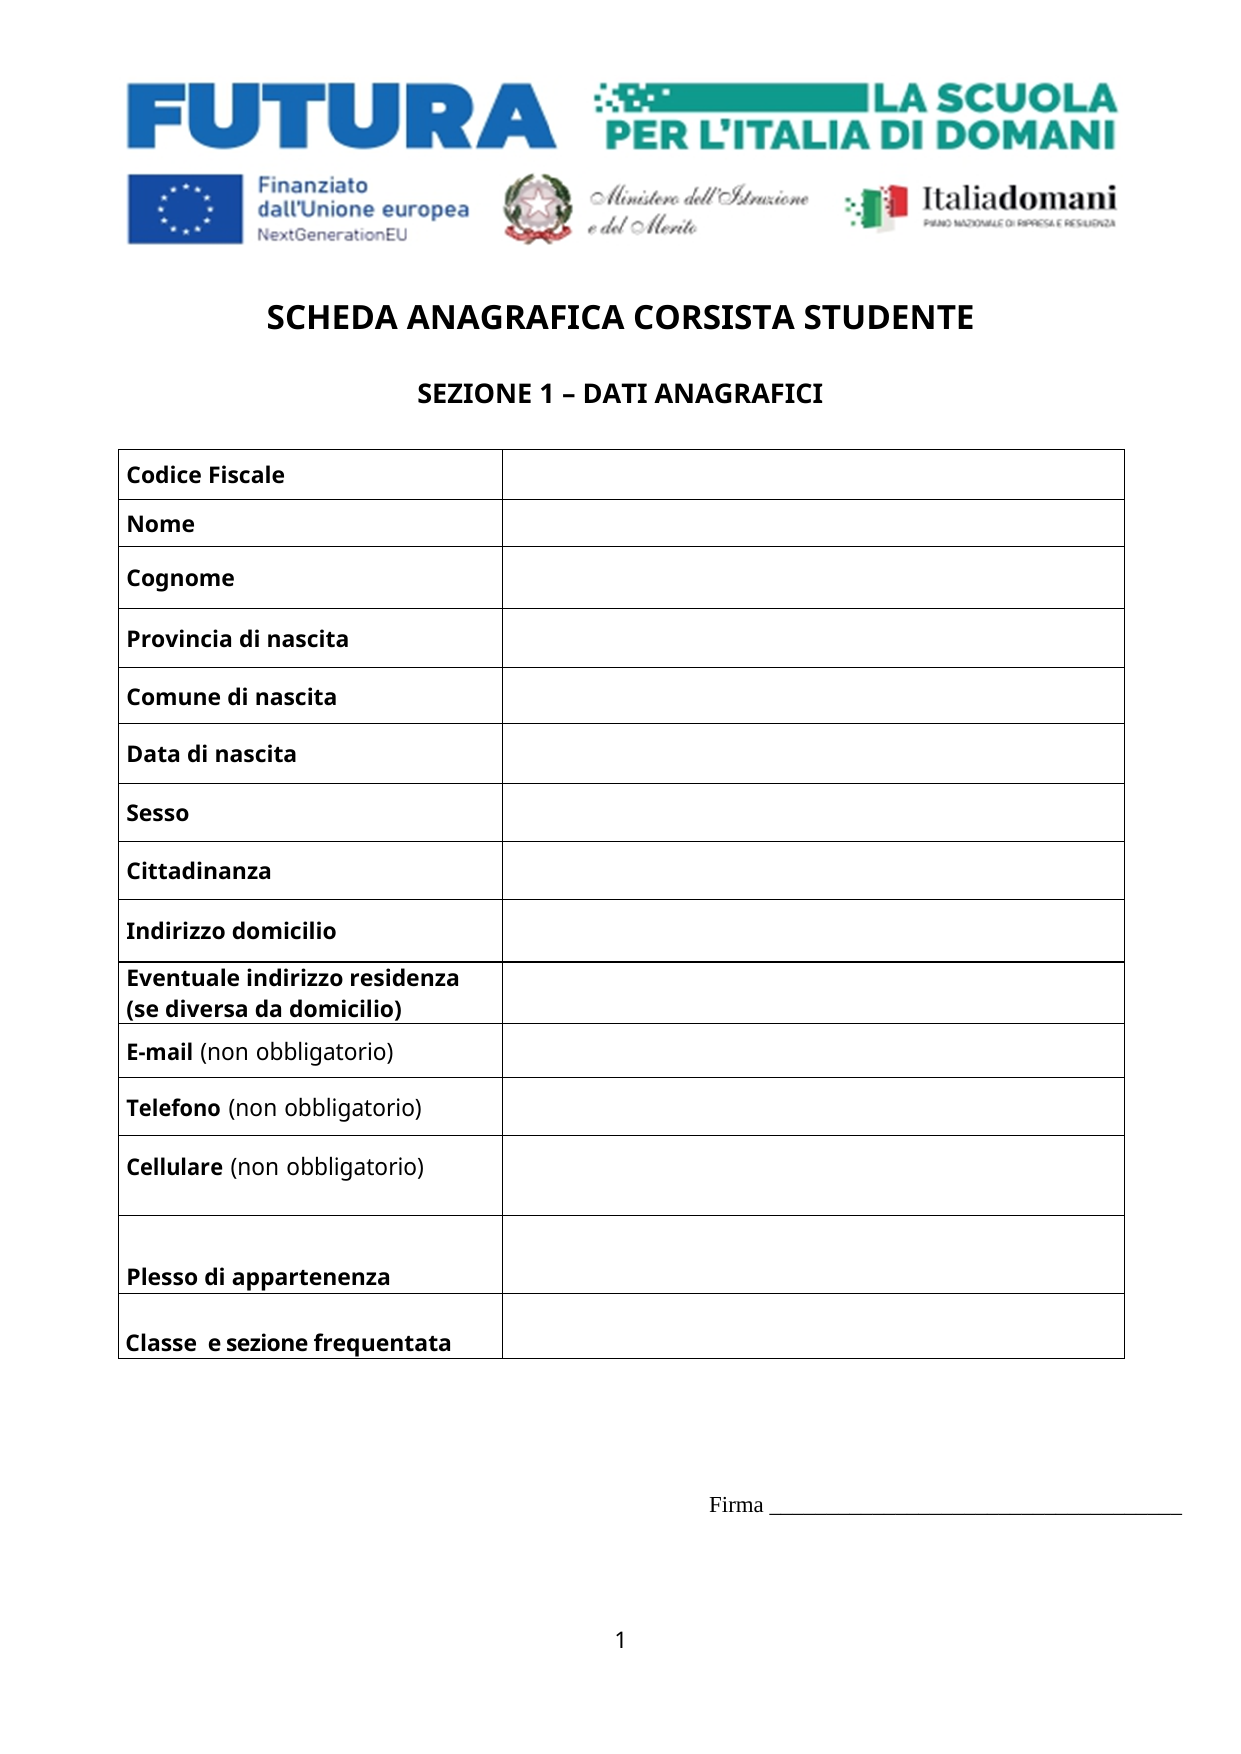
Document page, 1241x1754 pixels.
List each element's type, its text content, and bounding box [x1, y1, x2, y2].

table_cell [503, 500, 1124, 546]
text Firma ____________________________________ [60, 1491, 1182, 1517]
table_cell [503, 784, 1124, 841]
table_cell [503, 1294, 1124, 1358]
table_cell [503, 1136, 1124, 1215]
table_cell [503, 963, 1124, 1023]
table_cell [503, 842, 1124, 898]
table_cell Data di nascita [119, 724, 502, 783]
table_cell [503, 900, 1124, 961]
table_cell [503, 1216, 1124, 1292]
table_cell E-mail (non obbligatorio) [119, 1024, 502, 1077]
table_cell Eventuale indirizzo residenza (se diversa da domicilio) [119, 963, 502, 1023]
table_cell Comune di nascita [119, 668, 502, 723]
text SEZIONE 1 – DATI ANAGRAFICI [143, 375, 1097, 412]
table_cell [503, 1024, 1124, 1077]
table_cell Classe e sezione frequentata [119, 1294, 502, 1358]
text SCHEDA ANAGRAFICA CORSISTA STUDENTE [144, 293, 1097, 339]
picture [119, 75, 1124, 254]
table_cell Indirizzo domicilio [119, 900, 502, 961]
table_cell [503, 668, 1124, 723]
table_header [503, 450, 1124, 499]
table_cell Plesso di appartenenza [119, 1216, 502, 1292]
table_cell Cittadinanza [119, 842, 502, 898]
table_cell Telefono (non obbligatorio) [119, 1078, 502, 1135]
table_cell [503, 1078, 1124, 1135]
table_cell Cognome [119, 547, 502, 607]
table_cell Provincia di nascita [119, 609, 502, 667]
table_cell Cellulare (non obbligatorio) [119, 1136, 502, 1215]
table_cell [503, 547, 1124, 607]
table_cell Sesso [119, 784, 502, 841]
table_cell [503, 724, 1124, 783]
table_cell [503, 609, 1124, 667]
table_cell Nome [119, 500, 502, 546]
table_header Codice Fiscale [119, 450, 502, 499]
